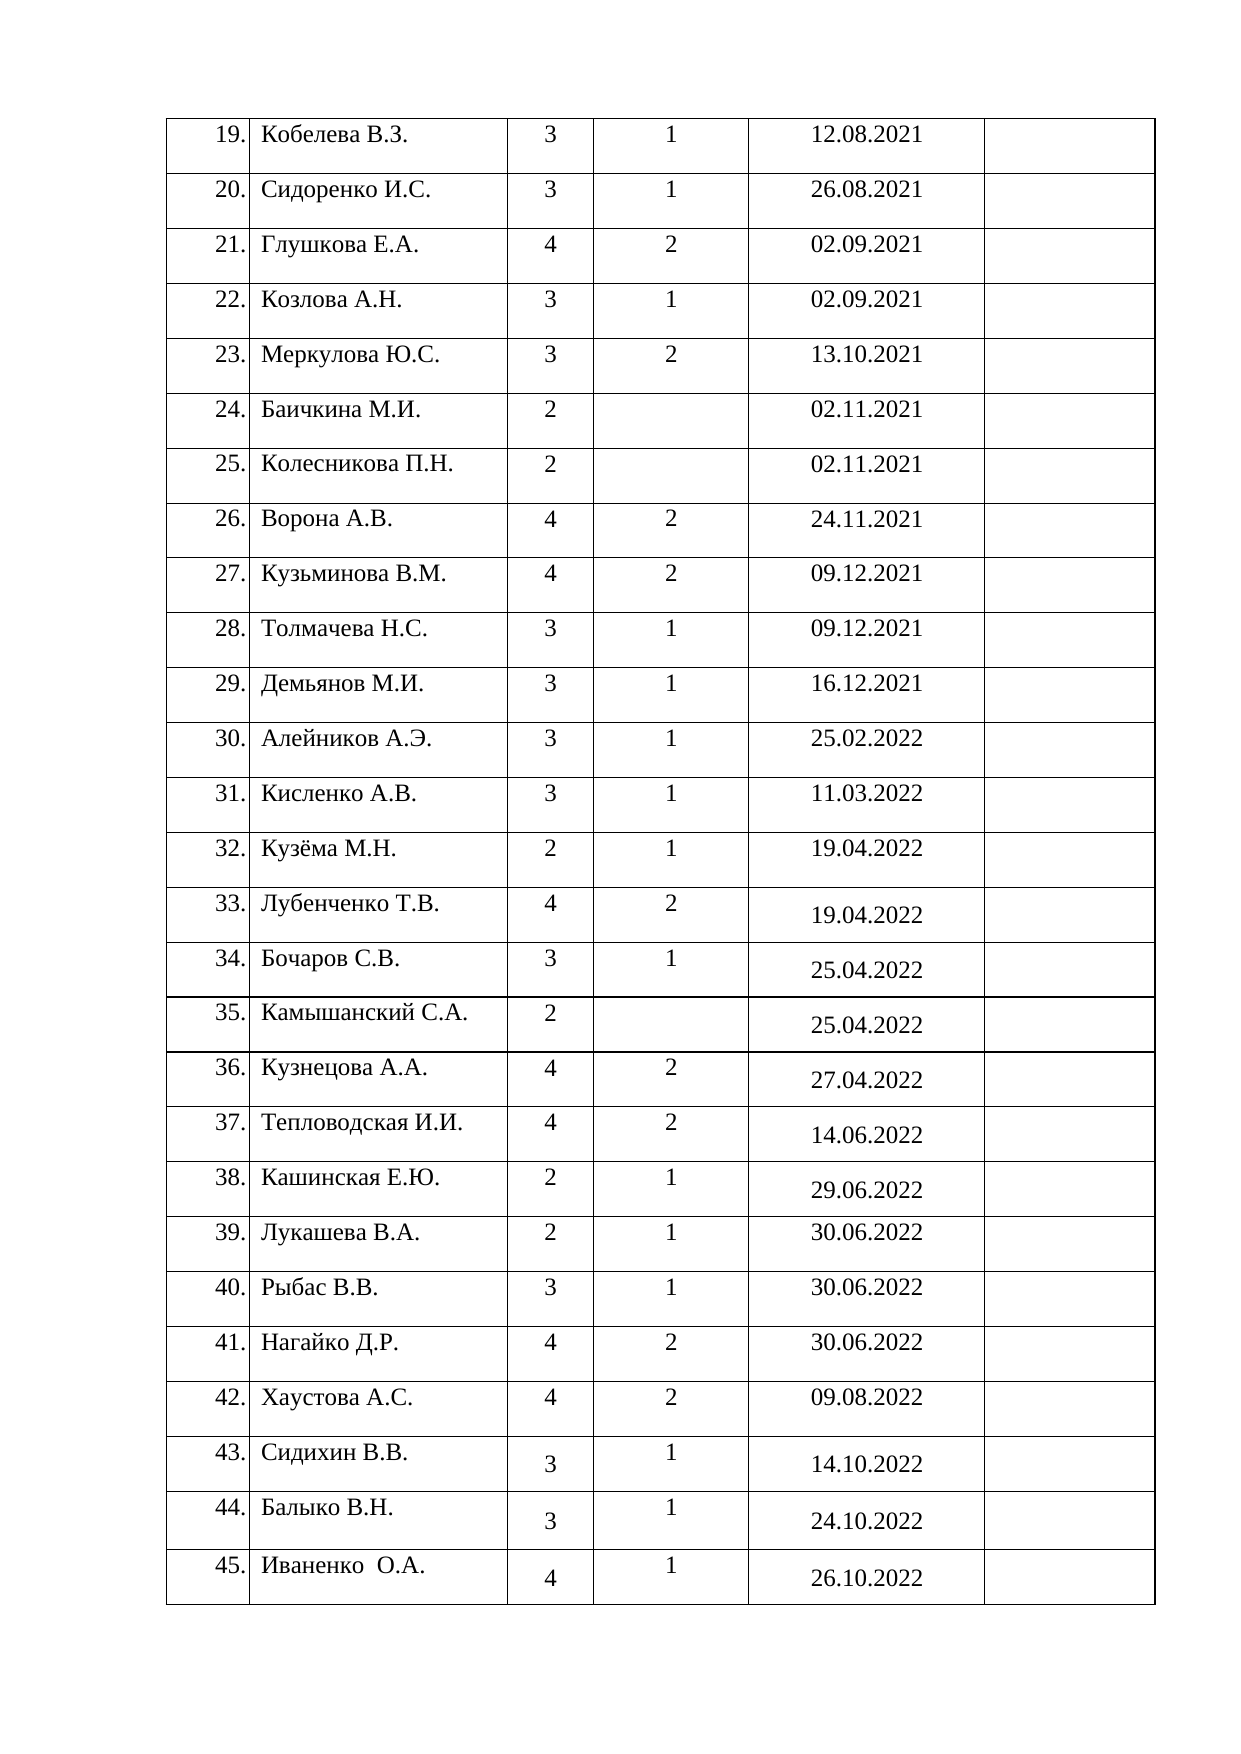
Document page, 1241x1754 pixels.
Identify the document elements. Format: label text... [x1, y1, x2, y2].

table_cell Тепловодская И.И. [250, 1107, 507, 1161]
table_cell [985, 1437, 1154, 1491]
table_cell Сидоренко И.С. [250, 174, 507, 228]
table_cell 26.08.2021 [749, 174, 984, 228]
table_cell 13.10.2021 [749, 339, 984, 393]
table_cell [167, 1437, 249, 1491]
table_cell 1 [594, 833, 748, 887]
table_cell [985, 1053, 1154, 1106]
table_cell Кузьминова В.М. [250, 558, 507, 612]
table_cell 3 [508, 339, 593, 393]
table_cell Козлова А.Н. [250, 284, 507, 338]
table_cell Сидихин В.В. [250, 1437, 507, 1491]
table_cell [167, 888, 249, 942]
table_cell [985, 1162, 1154, 1216]
table_cell [167, 449, 249, 502]
table_cell [167, 1217, 249, 1271]
table_cell [167, 1053, 249, 1106]
table_cell 25.04.2022 [749, 998, 984, 1051]
table_cell 2 [594, 1327, 748, 1381]
table_cell Ворона А.В. [250, 504, 507, 557]
table_cell Кузёма М.Н. [250, 833, 507, 887]
table_cell 24.11.2021 [749, 504, 984, 557]
table_cell 25.04.2022 [749, 943, 984, 996]
table_cell 02.09.2021 [749, 284, 984, 338]
table_cell 02.11.2021 [749, 449, 984, 502]
table_cell 3 [508, 943, 593, 996]
table_cell Камышанский С.А. [250, 998, 507, 1051]
table_cell 02.11.2021 [749, 394, 984, 447]
table_cell 3 [508, 1272, 593, 1326]
table_cell [985, 1107, 1154, 1161]
table_cell 3 [508, 668, 593, 722]
table_cell 29.06.2022 [749, 1162, 984, 1216]
table_cell Хаустова А.С. [250, 1382, 507, 1436]
table_cell 26.10.2022 [749, 1550, 984, 1604]
table_cell 1 [594, 1550, 748, 1604]
table_cell [985, 1492, 1154, 1549]
table_cell 1 [594, 1162, 748, 1216]
table_cell [167, 723, 249, 777]
table_cell 4 [508, 1107, 593, 1161]
table_cell 4 [508, 1327, 593, 1381]
table_cell [167, 229, 249, 283]
table_cell [985, 613, 1154, 667]
table_cell [167, 394, 249, 447]
table_cell 1 [594, 1492, 748, 1549]
table_cell 19.04.2022 [749, 888, 984, 942]
table_cell [985, 668, 1154, 722]
table_cell [985, 394, 1154, 447]
table_cell 3 [508, 613, 593, 667]
table_cell Иваненко О.А. [250, 1550, 507, 1604]
table_cell [167, 833, 249, 887]
table_cell [985, 1217, 1154, 1271]
table_cell 09.12.2021 [749, 558, 984, 612]
table_cell [594, 998, 748, 1051]
table_cell 2 [594, 339, 748, 393]
table_cell [985, 778, 1154, 832]
table_cell 2 [508, 394, 593, 447]
table_cell [985, 723, 1154, 777]
table_cell 3 [508, 119, 593, 173]
table_cell 1 [594, 723, 748, 777]
table_cell [167, 1492, 249, 1549]
table_cell 1 [594, 119, 748, 173]
table_cell [167, 1107, 249, 1161]
table_cell 1 [594, 174, 748, 228]
table_cell Баичкина М.И. [250, 394, 507, 447]
table_cell Рыбас В.В. [250, 1272, 507, 1326]
table_cell [167, 1327, 249, 1381]
table_cell [167, 613, 249, 667]
table_cell 2 [508, 1217, 593, 1271]
table_cell 16.12.2021 [749, 668, 984, 722]
table_cell 3 [508, 1492, 593, 1549]
table_cell 30.06.2022 [749, 1217, 984, 1271]
table_cell 4 [508, 229, 593, 283]
table_cell [594, 394, 748, 447]
table_cell 3 [508, 778, 593, 832]
table_cell [985, 888, 1154, 942]
table_cell 4 [508, 1382, 593, 1436]
table_cell 19.04.2022 [749, 833, 984, 887]
table_cell [985, 339, 1154, 393]
table_cell [985, 1382, 1154, 1436]
table_cell 2 [508, 998, 593, 1051]
table_cell [167, 504, 249, 557]
table_cell 3 [508, 1437, 593, 1491]
table_cell 25.02.2022 [749, 723, 984, 777]
table_cell 2 [594, 1382, 748, 1436]
table_cell 2 [594, 888, 748, 942]
table_cell 3 [508, 174, 593, 228]
table_cell [985, 1550, 1154, 1604]
table_cell Лубенченко Т.В. [250, 888, 507, 942]
table_cell 1 [594, 1272, 748, 1326]
table_cell [985, 229, 1154, 283]
table_cell [167, 998, 249, 1051]
table_cell [985, 449, 1154, 502]
table_cell 1 [594, 284, 748, 338]
table_cell [167, 339, 249, 393]
table_cell [985, 943, 1154, 996]
table_cell [985, 998, 1154, 1051]
table_cell [985, 1272, 1154, 1326]
table_cell [167, 668, 249, 722]
table_cell 1 [594, 1437, 748, 1491]
table_cell 4 [508, 888, 593, 942]
table_cell 4 [508, 1053, 593, 1106]
table_cell [985, 1327, 1154, 1381]
table_cell Кисленко А.В. [250, 778, 507, 832]
table_cell 2 [594, 1107, 748, 1161]
table_cell 2 [594, 558, 748, 612]
table_cell Балыко В.Н. [250, 1492, 507, 1549]
table_cell Колесникова П.Н. [250, 449, 507, 502]
table_cell 27.04.2022 [749, 1053, 984, 1106]
table_cell 30.06.2022 [749, 1272, 984, 1326]
table_cell 4 [508, 558, 593, 612]
table_cell 02.09.2021 [749, 229, 984, 283]
table_cell Толмачева Н.С. [250, 613, 507, 667]
table_cell 1 [594, 943, 748, 996]
table_cell [167, 1550, 249, 1604]
table_cell [985, 174, 1154, 228]
table_cell [985, 119, 1154, 173]
table_cell [985, 558, 1154, 612]
table_cell 24.10.2022 [749, 1492, 984, 1549]
table_cell [167, 119, 249, 173]
table_cell Кузнецова А.А. [250, 1053, 507, 1106]
table_cell 4 [508, 1550, 593, 1604]
table_cell 2 [508, 1162, 593, 1216]
table_cell 2 [508, 449, 593, 502]
table_cell Демьянов М.И. [250, 668, 507, 722]
table_cell [985, 833, 1154, 887]
table_cell 30.06.2022 [749, 1327, 984, 1381]
table_cell 1 [594, 668, 748, 722]
table_cell Меркулова Ю.С. [250, 339, 507, 393]
table_cell [167, 1162, 249, 1216]
table_cell 1 [594, 1217, 748, 1271]
table_cell [594, 449, 748, 502]
table_cell Кобелева В.З. [250, 119, 507, 173]
table_cell [167, 174, 249, 228]
table_cell [167, 943, 249, 996]
table_cell Нагайко Д.Р. [250, 1327, 507, 1381]
table_cell 14.10.2022 [749, 1437, 984, 1491]
table_cell 1 [594, 778, 748, 832]
table_cell Алейников А.Э. [250, 723, 507, 777]
table_cell 2 [594, 229, 748, 283]
table_cell [167, 1272, 249, 1326]
table_cell 09.08.2022 [749, 1382, 984, 1436]
table_cell [167, 558, 249, 612]
table_cell 2 [508, 833, 593, 887]
table_cell 2 [594, 1053, 748, 1106]
table_cell Кашинская Е.Ю. [250, 1162, 507, 1216]
table_cell 12.08.2021 [749, 119, 984, 173]
table_cell 11.03.2022 [749, 778, 984, 832]
table_cell 1 [594, 613, 748, 667]
table_cell Лукашева В.А. [250, 1217, 507, 1271]
table_cell [985, 284, 1154, 338]
table_cell 2 [594, 504, 748, 557]
table_cell 3 [508, 284, 593, 338]
table_cell [167, 1382, 249, 1436]
table_cell 3 [508, 723, 593, 777]
table_cell Глушкова Е.А. [250, 229, 507, 283]
table_cell [985, 504, 1154, 557]
table_cell [167, 284, 249, 338]
table_cell 09.12.2021 [749, 613, 984, 667]
table_cell 4 [508, 504, 593, 557]
table_cell [167, 778, 249, 832]
table_cell Бочаров С.В. [250, 943, 507, 996]
table_cell 14.06.2022 [749, 1107, 984, 1161]
